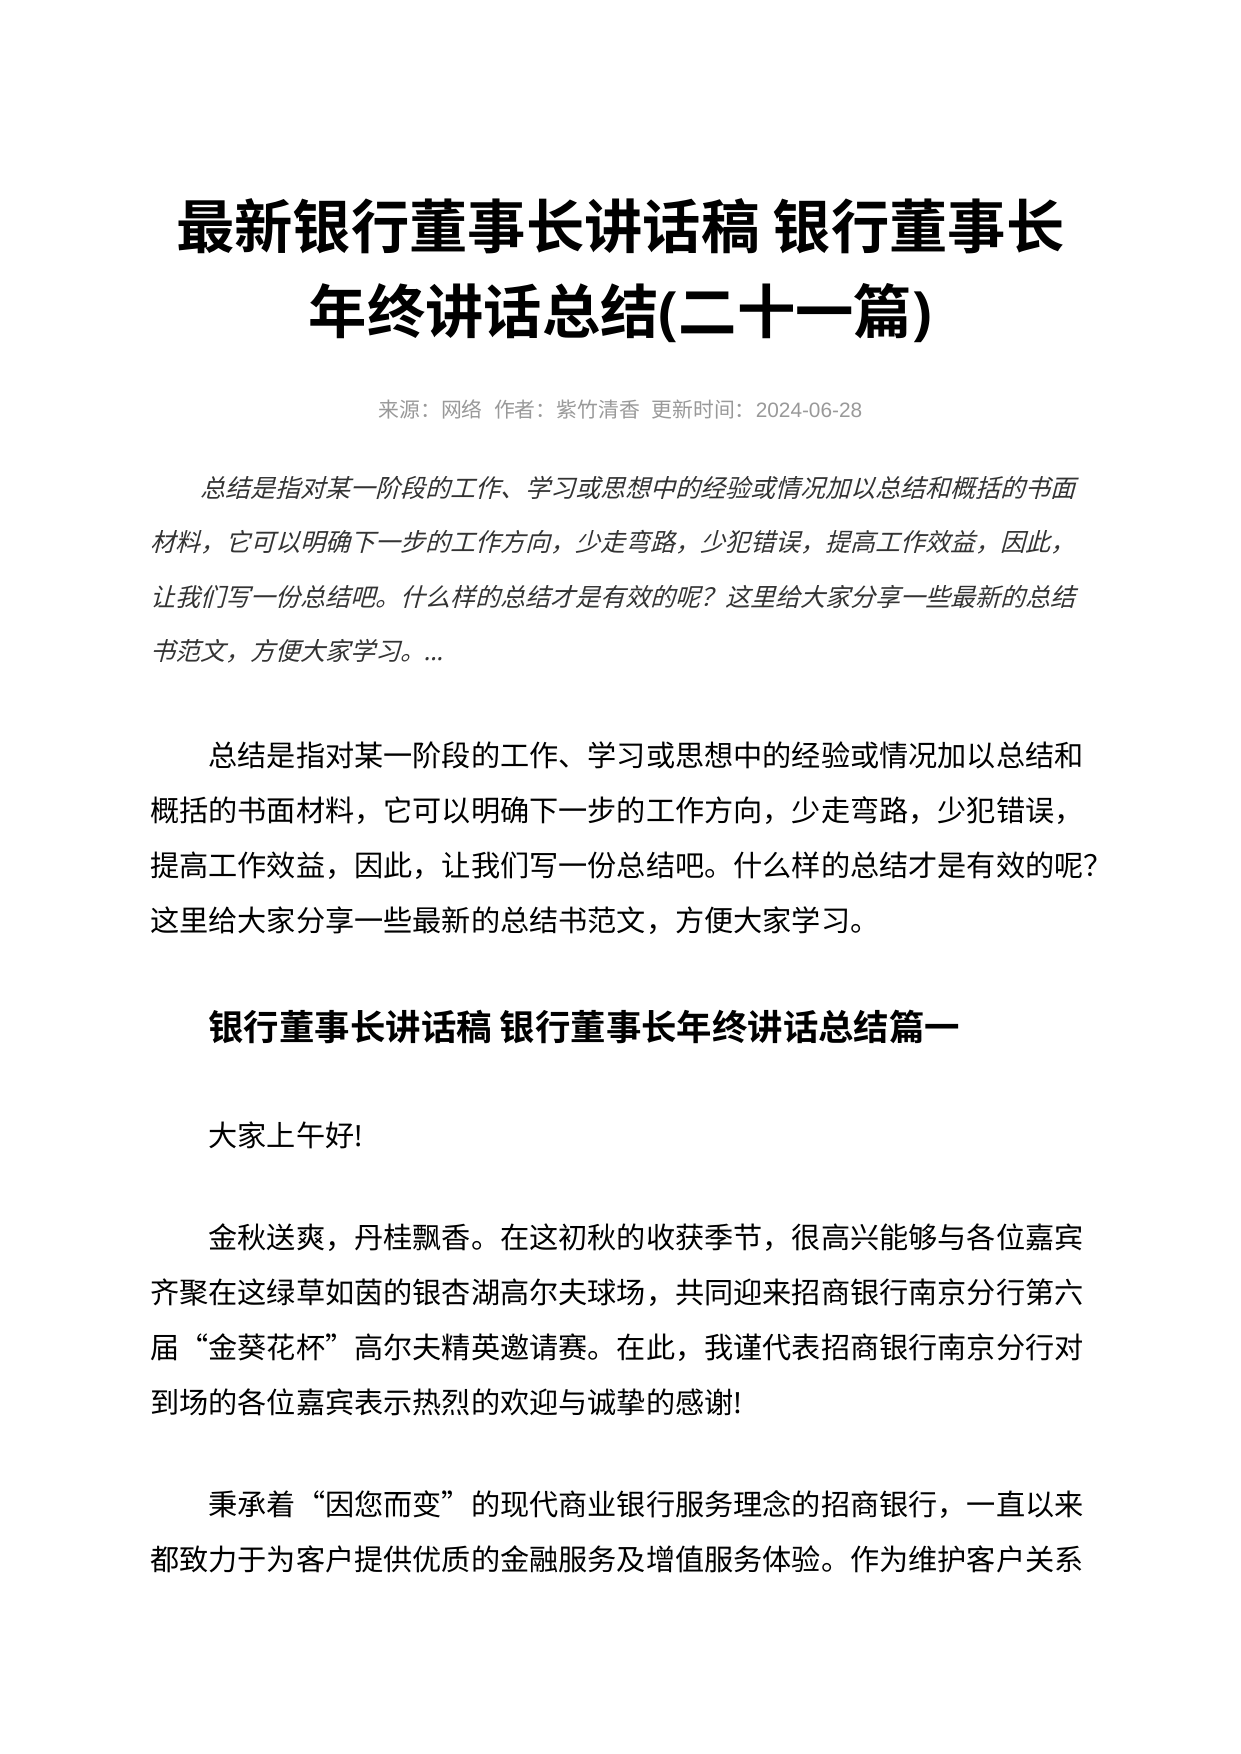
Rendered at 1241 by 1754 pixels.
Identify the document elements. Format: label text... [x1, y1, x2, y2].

text 总结是指对某一阶段的工作、学习或思想中的经验或情况加以总结和概括的书面材料，它可以明确下一步的工作方向，少走弯路，少犯错误，提高工作效益，因此，让我们写一份总结吧。什么样的总结才是有效的呢？这里给大家分享一些最新的总结书范文，方便大家学习。... [150, 468, 1090, 668]
text 银行董事长讲话稿 银行董事长年终讲话总结篇一 [150, 999, 1090, 1050]
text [150, 1481, 1090, 1578]
text 来源：网络 作者：紫竹清香 更新时间：2024-06-28 [150, 397, 1090, 421]
text 大家上午好! [150, 1112, 1090, 1155]
text 金秋送爽，丹桂飘香。在这初秋的收获季节，很高兴能够与各位嘉宾齐聚在这绿草如茵的银杏湖高尔夫球场，共同迎来招商银行南京分行第六届“金葵花杯”高尔夫精英邀请赛。在此，我谨代表招商银行南京分行对到场的各位嘉宾表示热烈的欢迎与诚挚的感谢! [150, 1214, 1090, 1422]
subtitle 最新银行董事长讲话稿 银行董事长年终讲话总结(二十一篇) [150, 181, 1090, 351]
text 总结是指对某一阶段的工作、学习或思想中的经验或情况加以总结和概括的书面材料，它可以明确下一步的工作方向，少走弯路，少犯错误，提高工作效益，因此，让我们写一份总结吧。什么样的总结才是有效的呢？这里给大家分享一些最新的总结书范文，方便大家学习。 [150, 733, 1090, 939]
